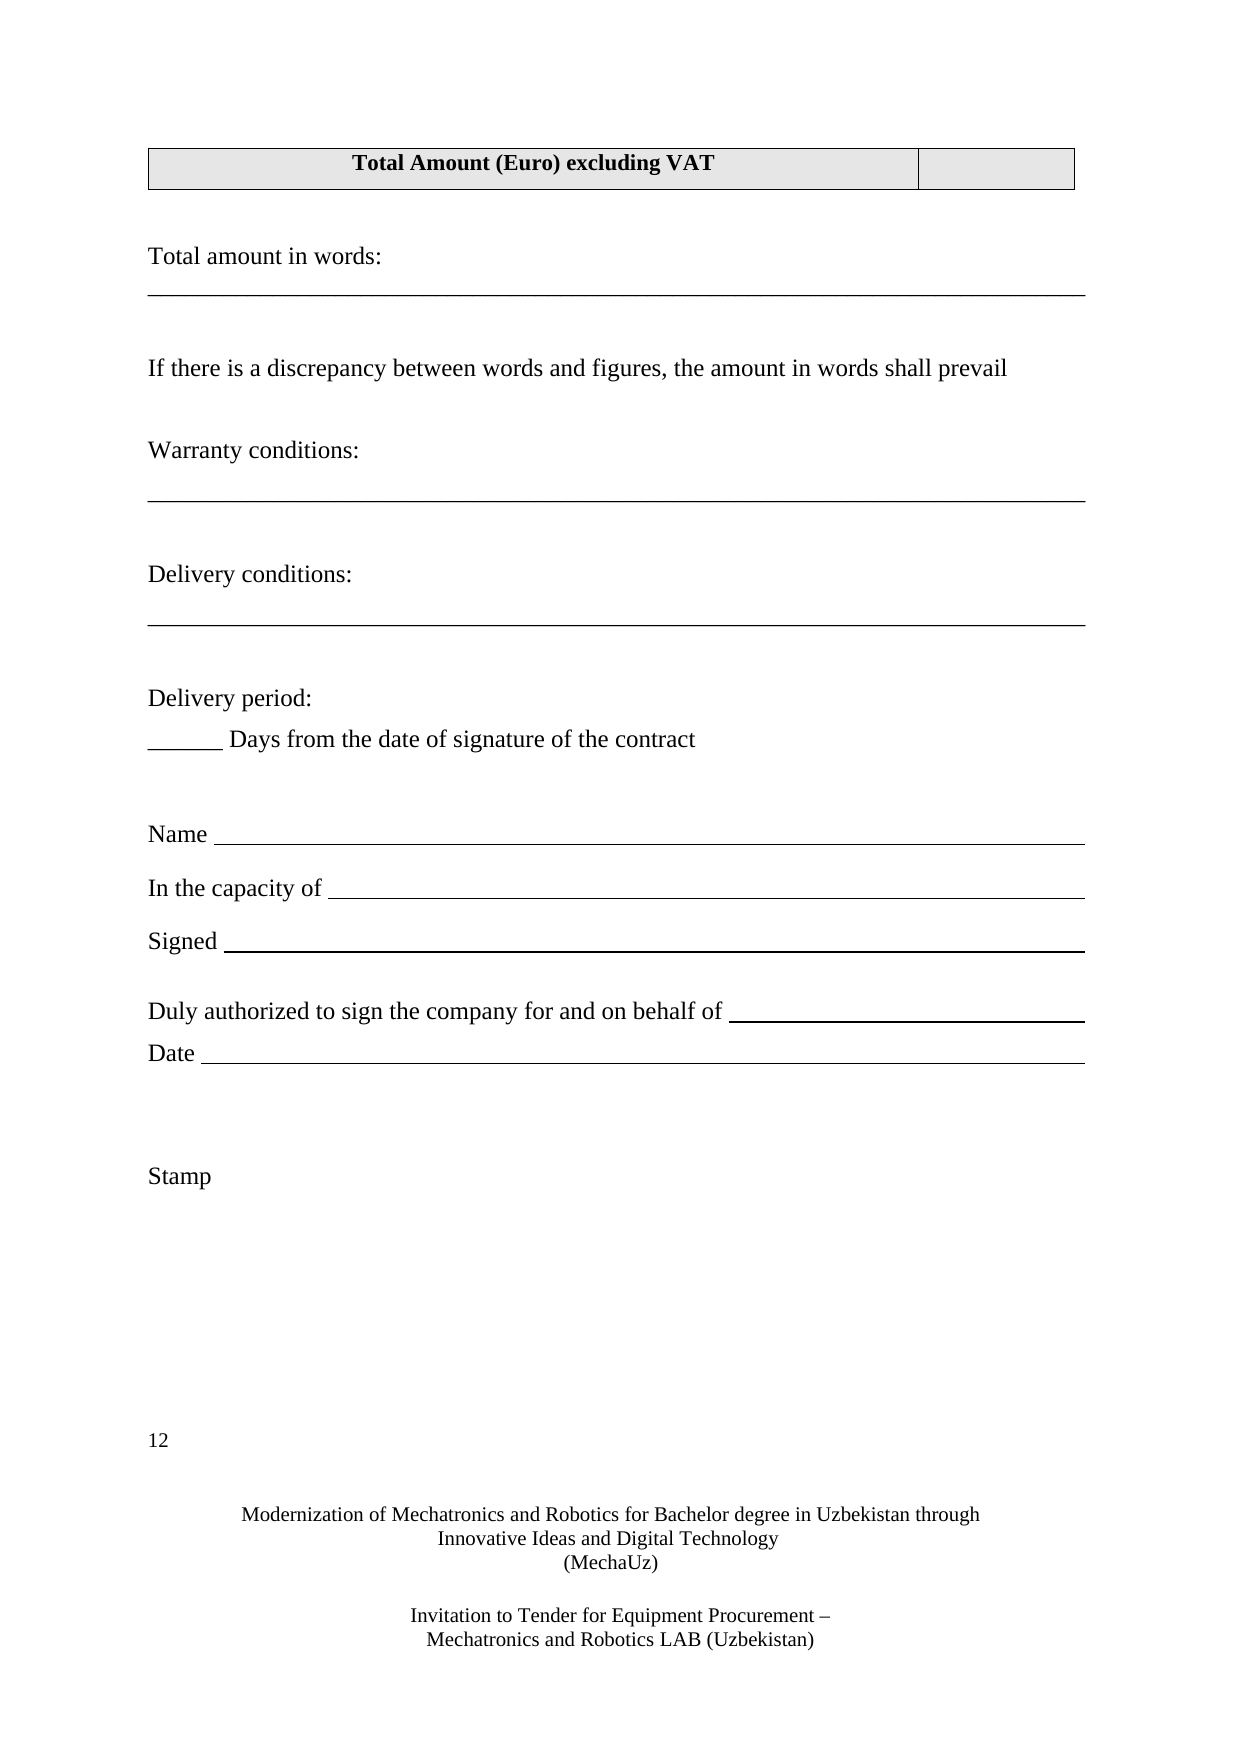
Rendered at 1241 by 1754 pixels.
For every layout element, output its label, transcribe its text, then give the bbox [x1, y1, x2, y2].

text ___________________________________________________________________________ [148, 476, 1092, 505]
text ______ Days from the date of signature of the contract [148, 724, 1092, 753]
text In the capacity of [148, 873, 1092, 901]
table_cell [919, 149, 1074, 189]
table_cell Total Amount (Euro) excluding VAT [149, 149, 918, 189]
text Signed [148, 926, 1092, 984]
text Name [148, 819, 1092, 848]
text If there is a discrepancy between words and figures, the amount in words shall prevail [148, 353, 1092, 381]
text Total amount in words: ___________________________________________________________________________ [148, 241, 1092, 299]
text Warranty conditions: [148, 435, 1092, 464]
text ___________________________________________________________________________ [148, 600, 1092, 629]
text Delivery conditions: [148, 559, 1092, 588]
text Date [148, 1038, 1092, 1066]
text Duly authorized to sign the company for and on behalf of [148, 996, 1092, 1025]
text Delivery period: [148, 683, 1092, 711]
text Stamp [148, 1161, 1092, 1190]
